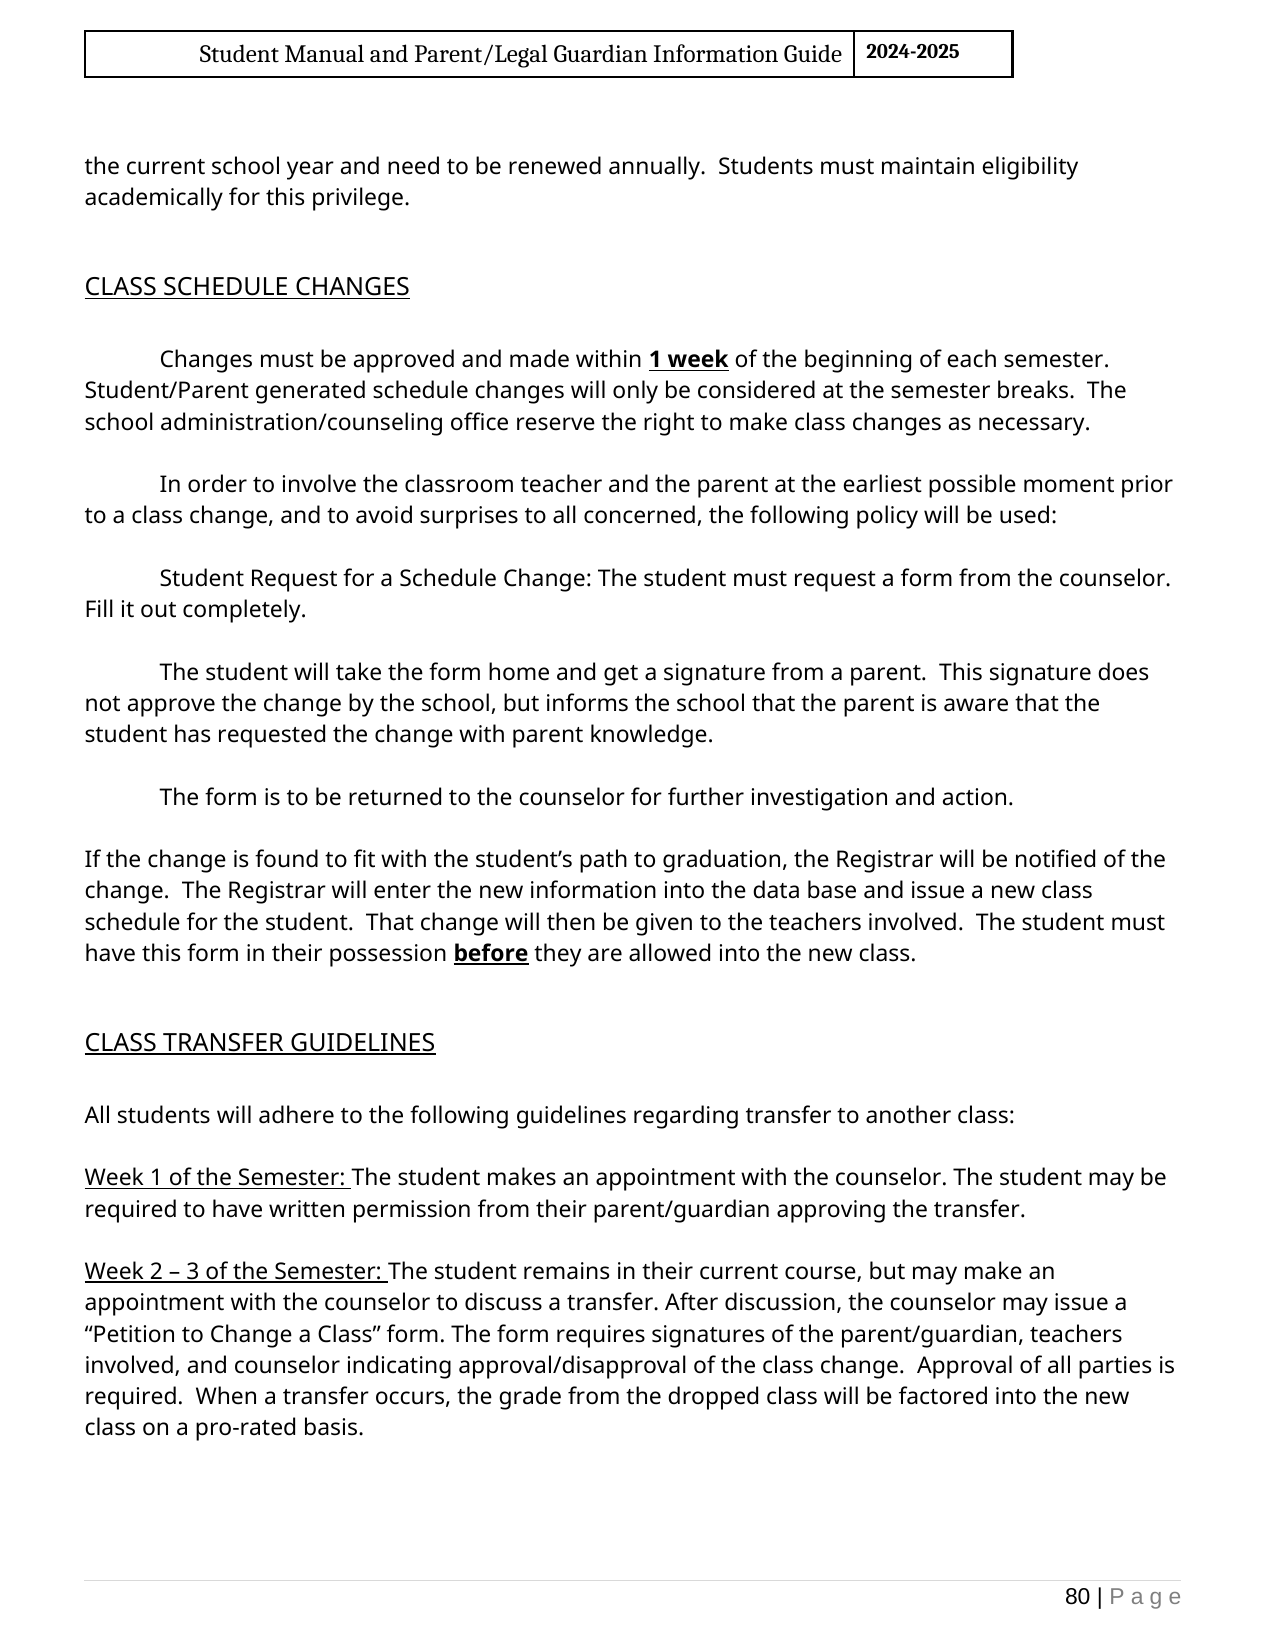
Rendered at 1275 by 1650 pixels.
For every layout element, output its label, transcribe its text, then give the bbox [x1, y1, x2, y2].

subtitle CLASS SCHEDULE CHANGES [84, 269, 1181, 303]
text The student will take the form home and get a signature from a parent. This signature does not approve the change by the school, but informs the school that the parent is aware that the student has requested the change with parent knowledge. [84, 656, 1181, 749]
text Student Request for a Schedule Change: The student must request a form from the counselor. Fill it out completely. [84, 562, 1181, 624]
text Week 1 of the Semester: The student makes an appointment with the counselor. The student may be required to have written permission from their parent/guardian approving the transfer. [84, 1161, 1181, 1224]
text All students will adhere to the following guidelines regarding transfer to another class: [84, 1099, 1181, 1130]
text The form is to be returned to the counselor for further investigation and action. [84, 781, 1181, 812]
text If the change is found to fit with the student’s path to graduation, the Registrar will be notified of the change. The Registrar will enter the new information into the data base and issue a new class schedule for the student. That change will then be given to the teachers involved. The student must have this form in their possession before they are allowed into the new class. [84, 843, 1181, 968]
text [84, 150, 1181, 212]
text Week 2 – 3 of the Semester: The student remains in their current course, but may make an appointment with the counselor to discuss a transfer. After discussion, the counselor may issue a “Petition to Change a Class” form. The form requires signatures of the parent/guardian, teachers involved, and counselor indicating approval/disapproval of the class change. Approval of all parties is required. When a transfer occurs, the grade from the dropped class will be factored into the new class on a pro-rated basis. [84, 1255, 1181, 1442]
text Changes must be approved and made within 1 week of the beginning of each semester. Student/Parent generated schedule changes will only be considered at the semester breaks. The school administration/counseling office reserve the right to make class changes as necessary. [84, 343, 1181, 437]
text CLASS TRANSFER GUIDELINES [84, 1024, 1181, 1058]
text In order to involve the classroom teacher and the parent at the earliest possible moment prior to a class change, and to avoid surprises to all concerned, the following policy will be used: [84, 468, 1181, 531]
